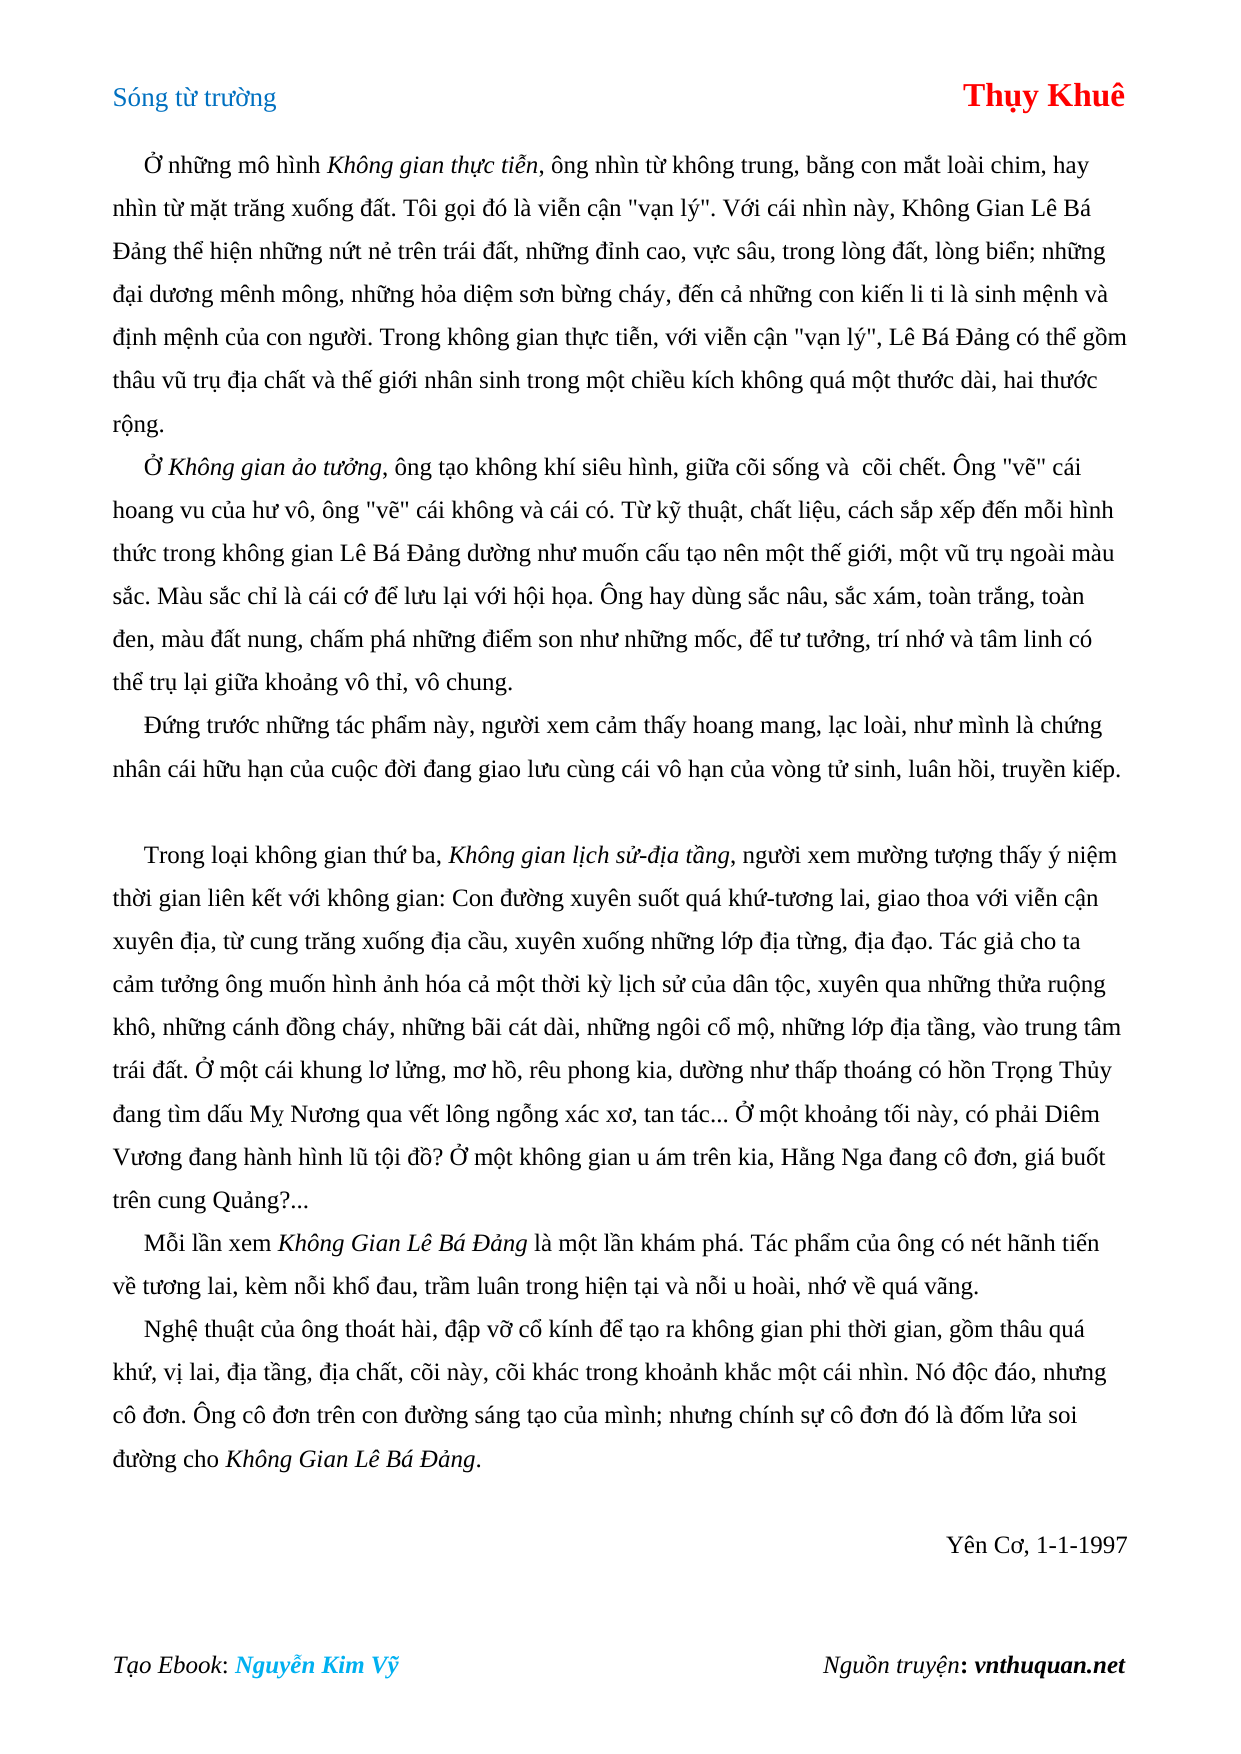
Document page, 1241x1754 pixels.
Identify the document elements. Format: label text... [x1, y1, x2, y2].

text Ở những mô hình Không gian thực tiễn, ông nhìn từ không trung, bằng con mắt loài chim, hay nhìn từ mặt trăng xuống đất. Tôi gọi đó là viễn cận "vạn lý". Với cái nhìn này, Không Gian Lê Bá Ðảng thể hiện những nứt nẻ trên trái đất, những đỉnh cao, vực sâu, trong lòng đất, lòng biển; những đại dương mênh mông, những hỏa diệm sơn bừng cháy, đến cả những con kiến li ti là sinh mệnh và định mệnh của con người. Trong không gian thực tiễn, với viễn cận "vạn lý", Lê Bá Ðảng có thể gồm thâu vũ trụ địa chất và thế giới nhân sinh trong một chiều kích không quá một thước dài, hai thước rộng. Ở Không gian ảo tưởng, ông tạo không khí siêu hình, giữa cõi sống và cõi chết. Ông "vẽ" cái hoang vu của hư vô, ông "vẽ" cái không và cái có. Từ kỹ thuật, chất liệu, cách sắp xếp đến mỗi hình thức trong không gian Lê Bá Ðảng dường như muốn cấu tạo nên một thế giới, một vũ trụ ngoài màu sắc. Màu sắc chỉ là cái cớ để lưu lại với hội họa. Ông hay dùng sắc nâu, sắc xám, toàn trắng, toàn đen, màu đất nung, chấm phá những điểm son như những mốc, để tư tưởng, trí nhớ và tâm linh có thể trụ lại giữa khoảng vô thỉ, vô chung. Ðứng trước những tác phẩm này, người xem cảm thấy hoang mang, lạc loài, như mình là chứng nhân cái hữu hạn của cuộc đời đang giao lưu cùng cái vô hạn của vòng tử sinh, luân hồi, truyền kiếp. Trong loại không gian thứ ba, Không gian lịch sử-địa tầng, người xem mường tượng thấy ý niệm thời gian liên kết với không gian: Con đường xuyên suốt quá khứ-tương lai, giao thoa với viễn cận xuyên địa, từ cung trăng xuống địa cầu, xuyên xuống những lớp địa từng, địa đạo. Tác giả cho ta cảm tưởng ông muốn hình ảnh hóa cả một thời kỳ lịch sử của dân tộc, xuyên qua những thửa ruộng khô, những cánh đồng cháy, những bãi cát dài, những ngôi cổ mộ, những lớp địa tầng, vào trung tâm trái đất. Ở một cái khung lơ lửng, mơ hồ, rêu phong kia, dường như thấp thoáng có hồn Trọng Thủy đang tìm dấu Mỵ Nương qua vết lông ngỗng xác xơ, tan tác... Ở một khoảng tối này, có phải Diêm Vương đang hành hình lũ tội đồ? Ở một không gian u ám trên kia, Hằng Nga đang cô đơn, giá buốt trên cung Quảng?... Mỗi lần xem Không Gian Lê Bá Ðảng là một lần khám phá. Tác phẩm của ông có nét hãnh tiến về tương lai, kèm nỗi khổ đau, trầm luân trong hiện tại và nỗi u hoài, nhớ về quá vãng. Nghệ thuật của ông thoát hài, đập vỡ cổ kính để tạo ra không gian phi thời gian, gồm thâu quá khứ, vị lai, địa tầng, địa chất, cõi này, cõi khác trong khoảnh khắc một cái nhìn. Nó độc đáo, nhưng cô đơn. Ông cô đơn trên con đường sáng tạo của mình; nhưng chính sự cô đơn đó là đốm lửa soi đường cho Không Gian Lê Bá Ðảng. [112, 150, 1128, 1516]
text Yên Cơ, 1-1-1997 [112, 1530, 1128, 1559]
